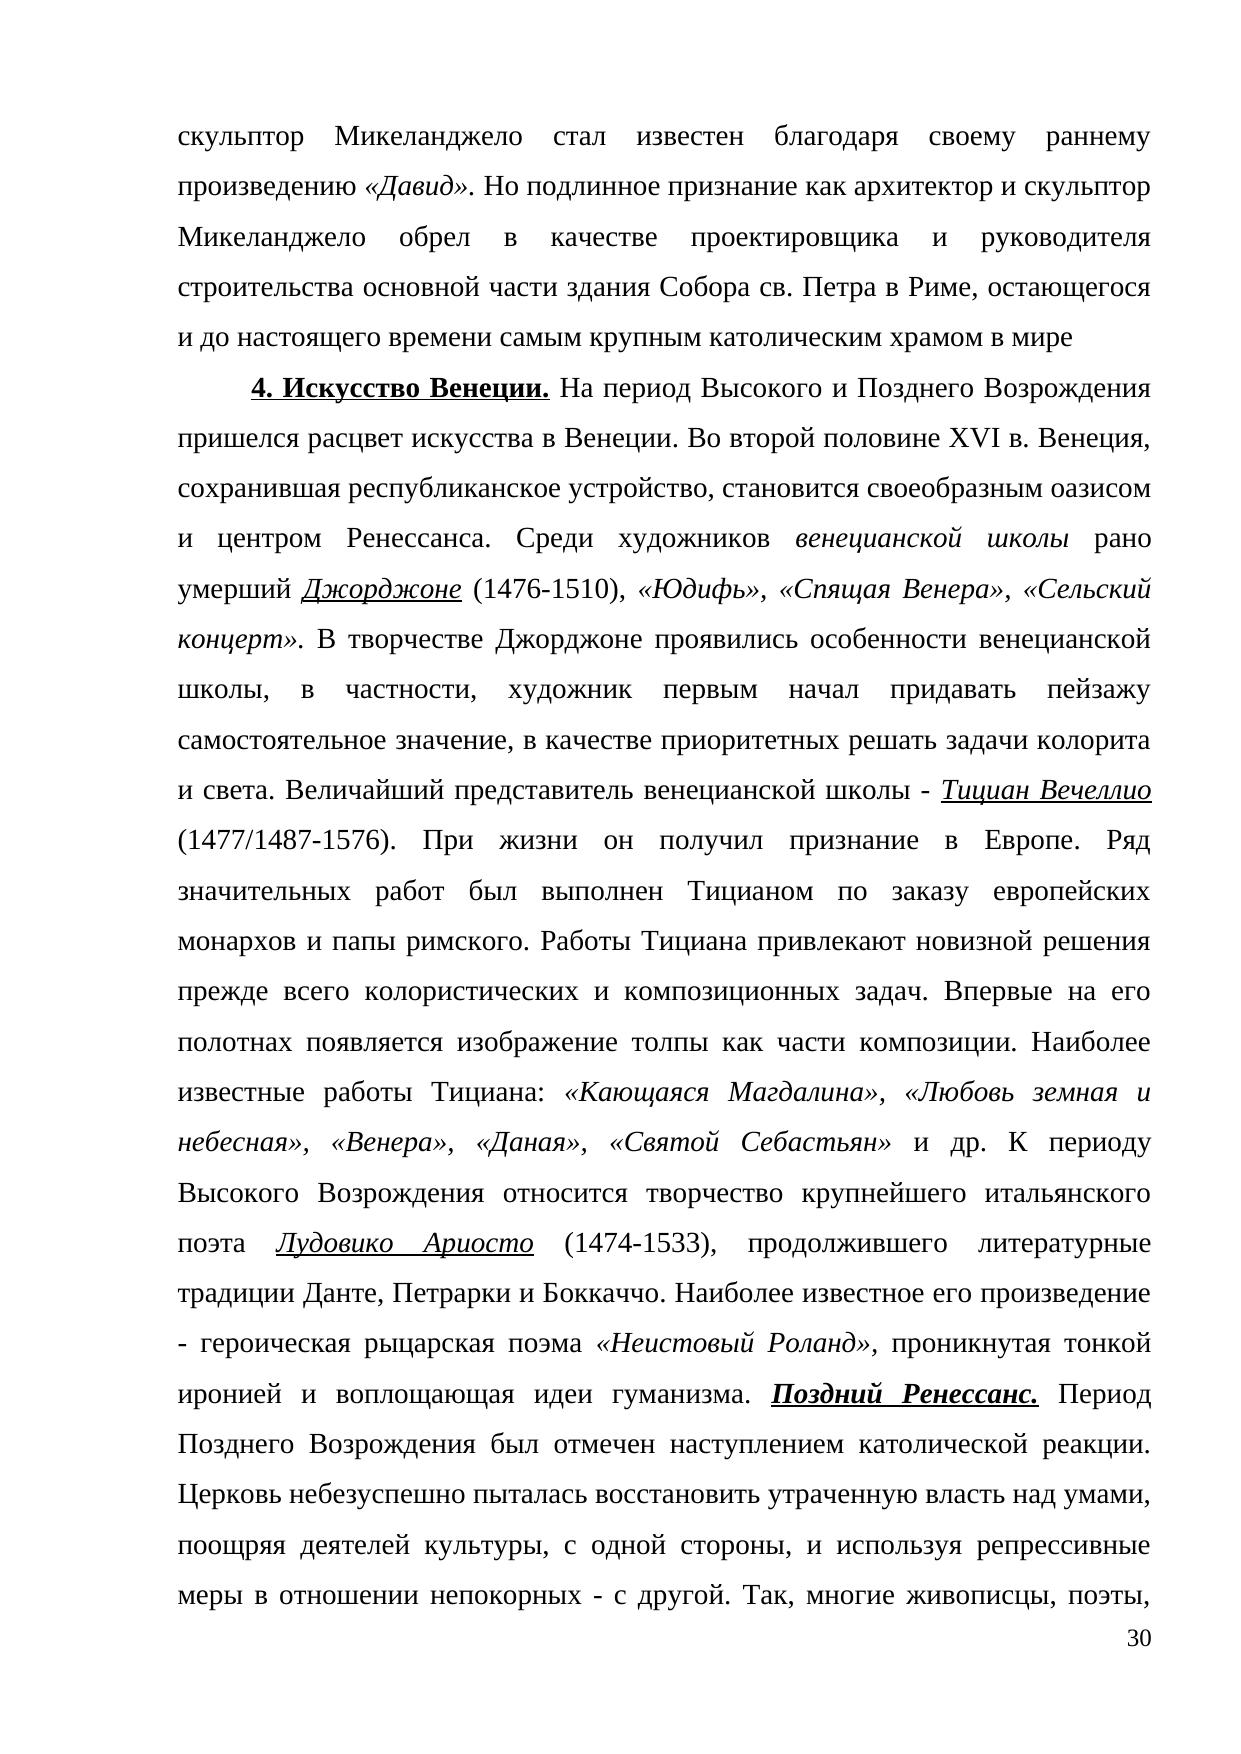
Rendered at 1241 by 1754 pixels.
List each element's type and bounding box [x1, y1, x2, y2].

text [177, 370, 1152, 1611]
text [177, 118, 1152, 353]
